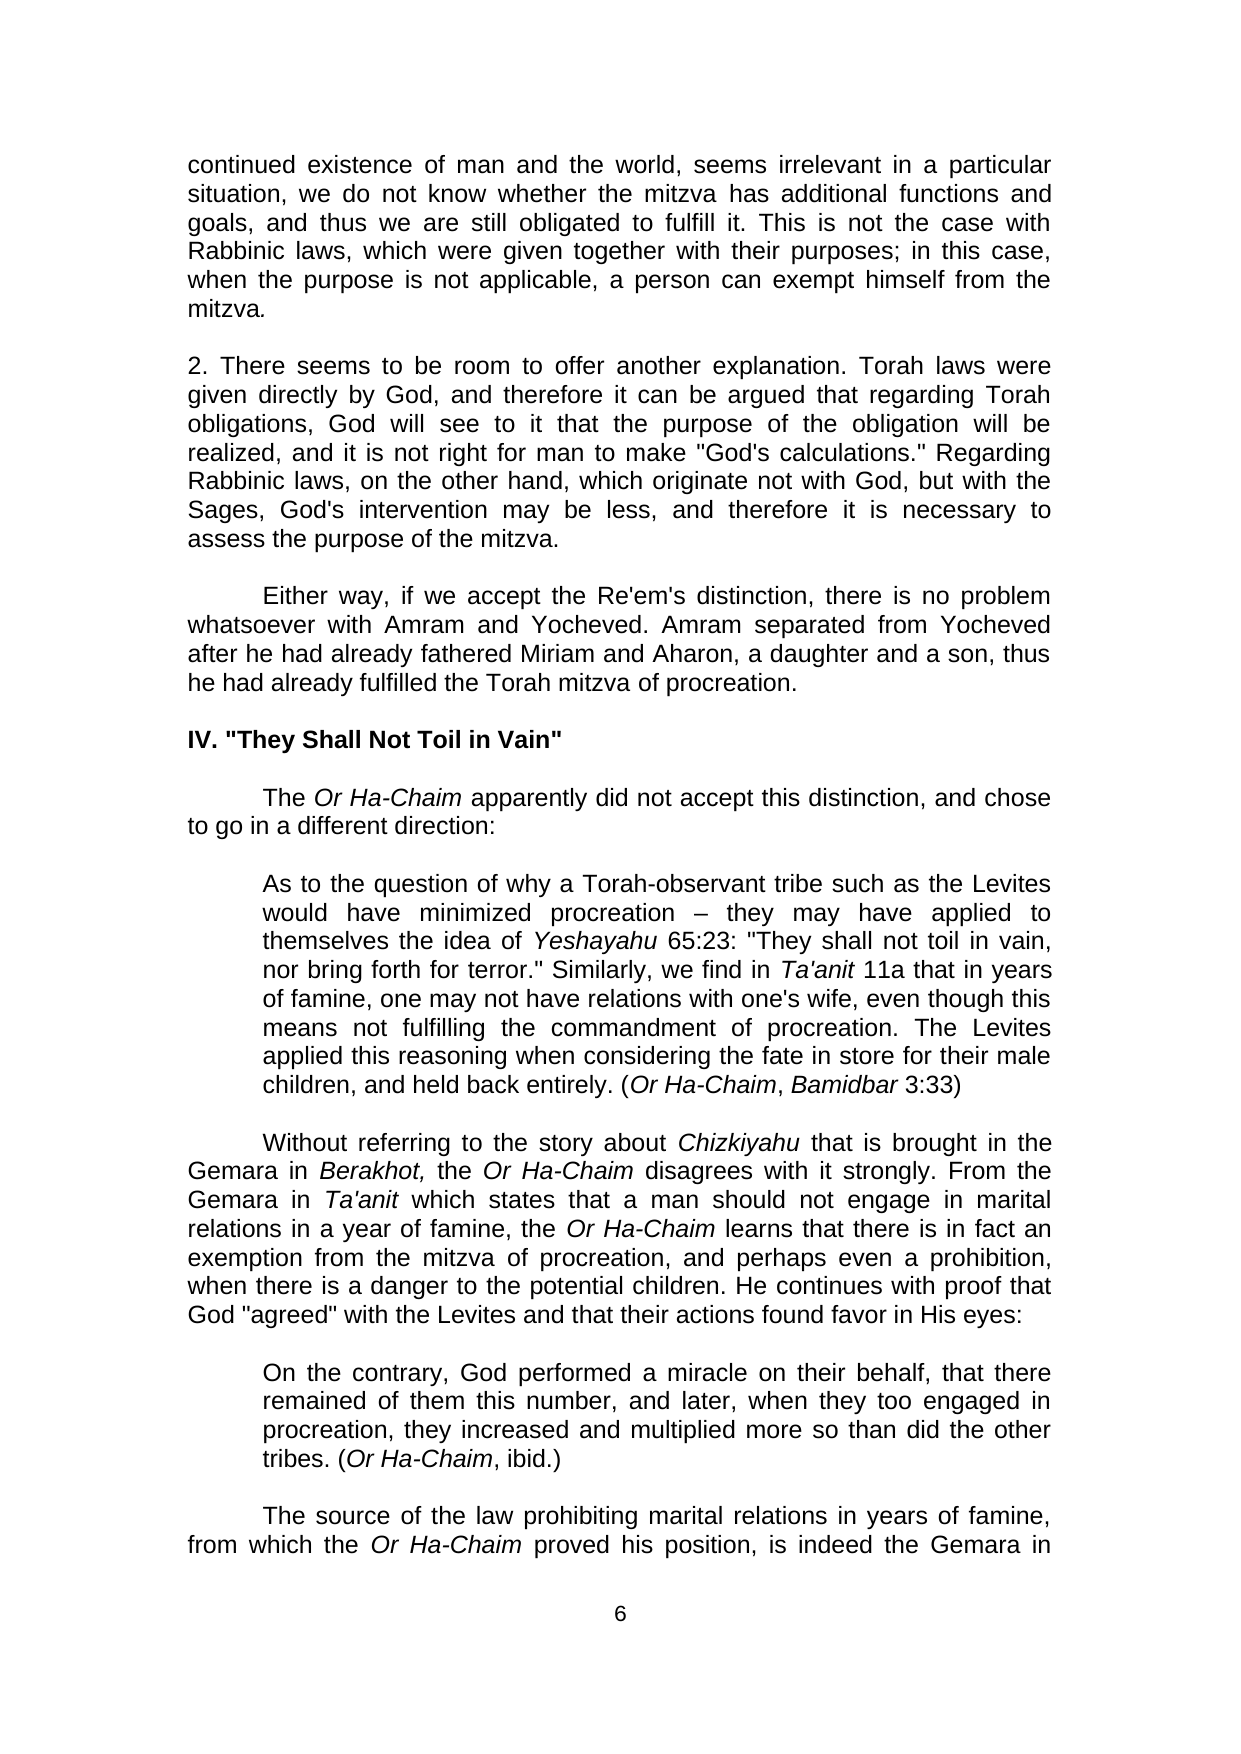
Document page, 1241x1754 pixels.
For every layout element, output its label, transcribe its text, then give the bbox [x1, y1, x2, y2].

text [187, 1501, 1053, 1559]
text Either way, if we accept the Re'em's distinction, there is no problem whatsoever with Amram and Yocheved. Amram separated from Yocheved after he had already fathered Miriam and Aharon, a daughter and a son, thus he had already fulfilled the Torah mitzva of procreation. [187, 581, 1053, 696]
text Without referring to the story about Chizkiyahu that is brought in the Gemara in Berakhot, the Or Ha-Chaim disagrees with it strongly. From the Gemara in Ta'anit which states that a man should not engage in marital relations in a year of famine, the Or Ha-Chaim learns that there is in fact an exemption from the mitzva of procreation, and perhaps even a prohibition, when there is a danger to the potential children. He continues with proof that God "agreed" with the Levites and that their actions found favor in His eyes: [187, 1127, 1053, 1329]
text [187, 150, 1053, 322]
text The Or Ha-Chaim apparently did not accept this distinction, and chose to go in a different direction: [187, 782, 1053, 840]
text IV. "They Shall Not Toil in Vain" [187, 725, 1053, 754]
text On the contrary, God performed a miracle on their behalf, that there remained of them this number, and later, when they too engaged in procreation, they increased and multiplied more so than did the other tribes. (Or Ha-Chaim, ibid.) [262, 1357, 1053, 1472]
text 2. There seems to be room to offer another explanation. Torah laws were given directly by God, and therefore it can be argued that regarding Torah obligations, God will see to it that the purpose of the obligation will be realized, and it is not right for man to make "God's calculations." Regarding Rabbinic laws, on the other hand, which originate not with God, but with the Sages, God's intervention may be less, and therefore it is necessary to assess the purpose of the mitzva. [187, 351, 1053, 552]
text As to the question of why a Torah-observant tribe such as the Levites would have minimized procreation – they may have applied to themselves the idea of Yeshayahu 65:23: "They shall not toil in vain, nor bring forth for terror." Similarly, we find in Ta'anit 11a that in years of famine, one may not have relations with one's wife, even though this means not fulfilling the commandment of procreation. The Levites applied this reasoning when considering the fate in store for their male children, and held back entirely. (Or Ha-Chaim, Bamidbar 3:33) [262, 869, 1053, 1099]
